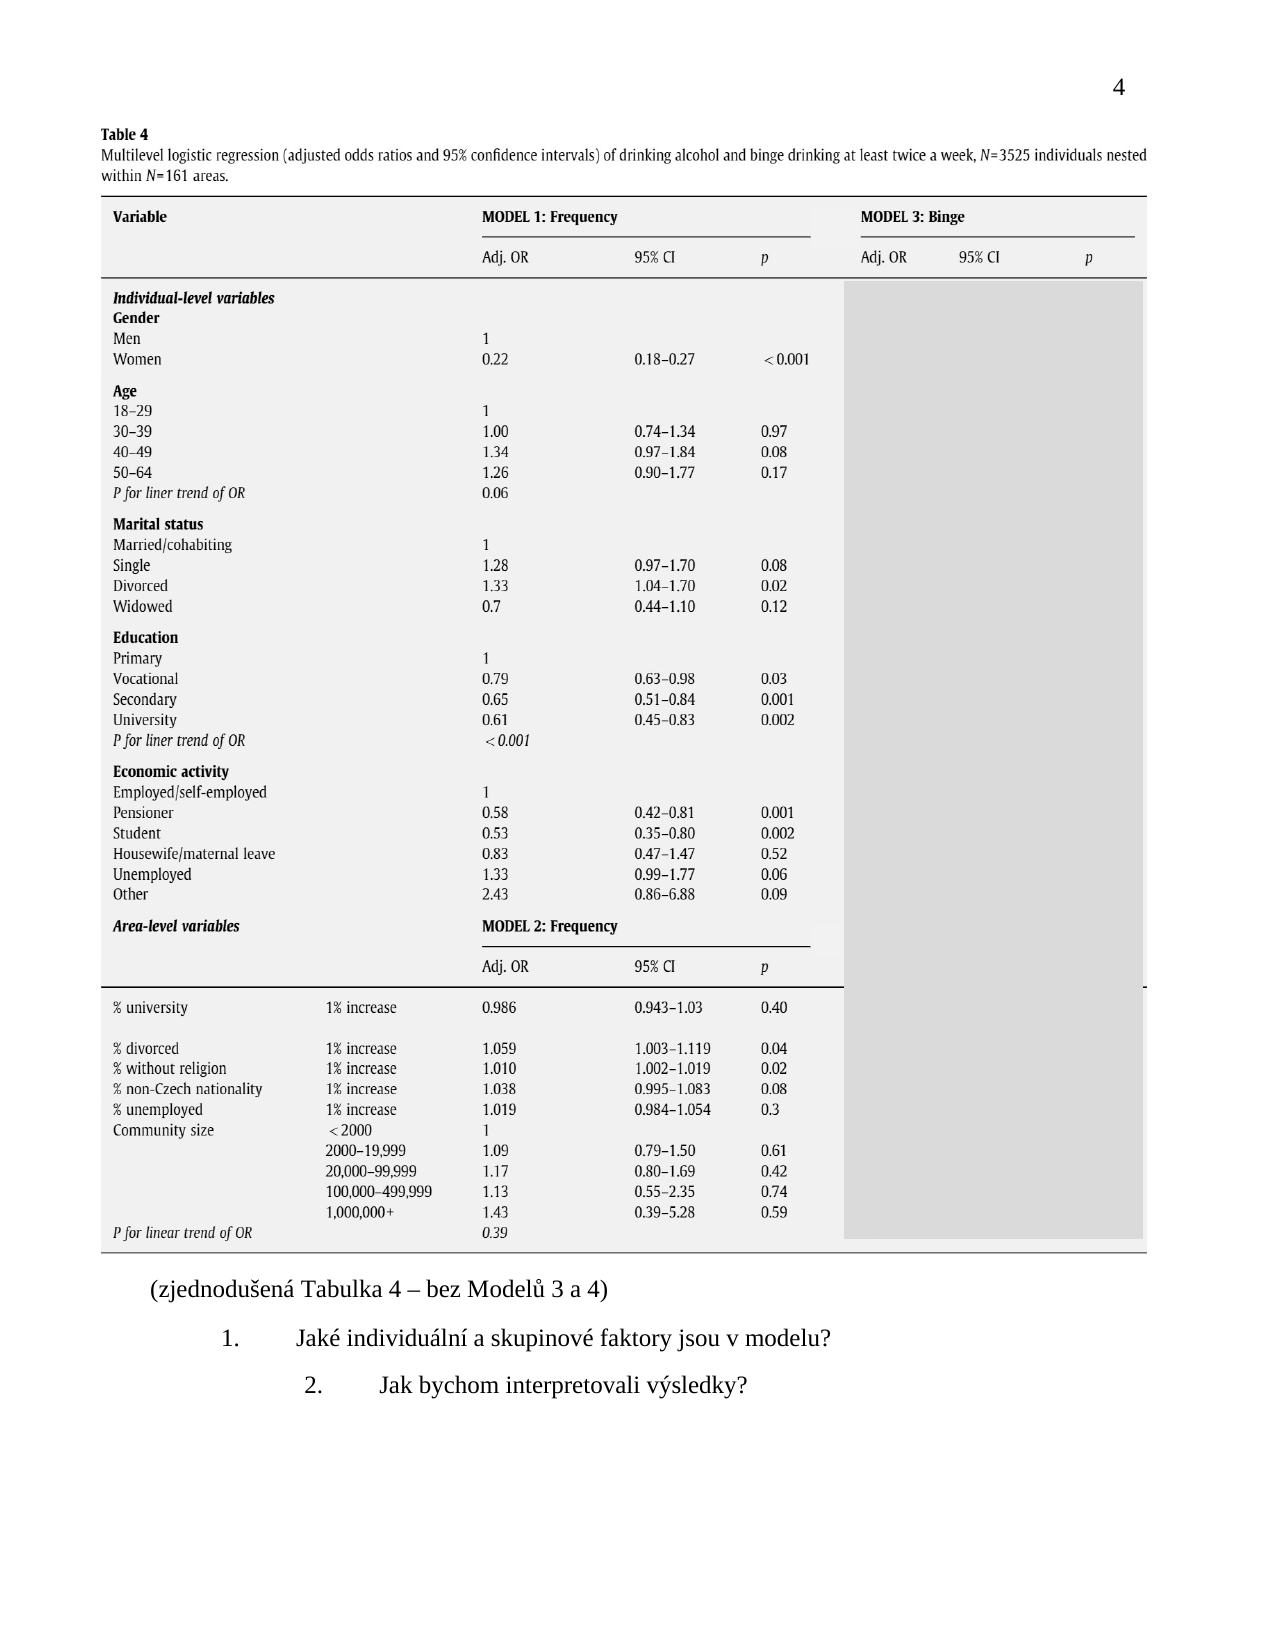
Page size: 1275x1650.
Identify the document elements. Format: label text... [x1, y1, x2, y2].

picture [69, 103, 1159, 1272]
list Jak bychom interpretovali výsledky? [150, 1371, 902, 1399]
list Jaké individuální a skupinové faktory jsou v modelu? [150, 1323, 902, 1351]
text (zjednodušená Tabulka 4 – bez Modelů 3 a 4) [150, 1274, 1131, 1303]
